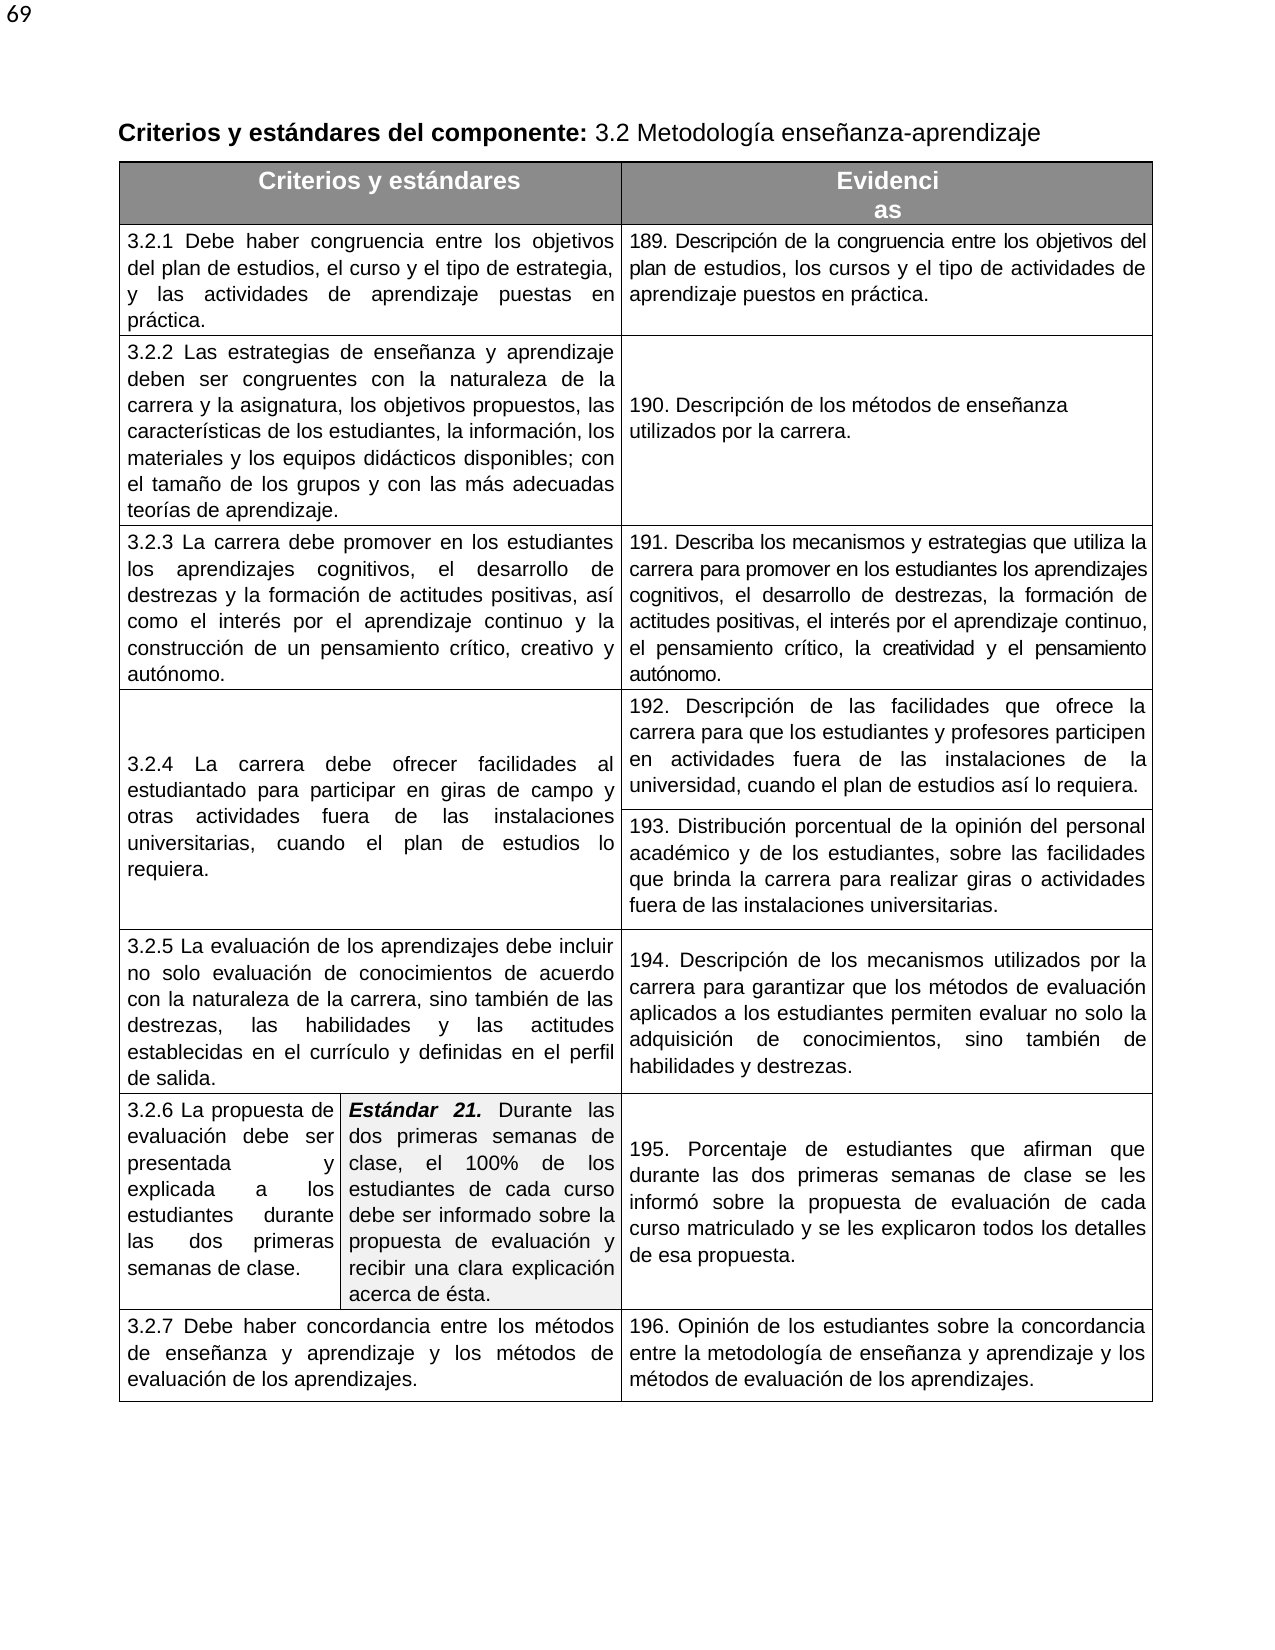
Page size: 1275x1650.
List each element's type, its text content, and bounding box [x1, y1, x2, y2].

table_cell 193. Distribución porcentual de la opinión del personal académico y de los estudiantes, sobre las facilidades que brinda la carrera para realizar giras o actividades fuera de las instalaciones universitarias. [622, 810, 1152, 929]
table_cell 189. Descripción de la congruencia entre los objetivos del plan de estudios, los cursos y el tipo de actividades de aprendizaje puestos en práctica. [622, 225, 1152, 335]
table_cell 3.2.7 Debe haber concordancia entre los métodos de enseñanza y aprendizaje y los métodos de evaluación de los aprendizajes. [120, 1310, 621, 1401]
table_header Criterios y estándares [120, 163, 621, 224]
table_cell 190. Descripción de los métodos de enseñanza utilizados por la carrera. [622, 336, 1152, 525]
table_cell 194. Descripción de los mecanismos utilizados por la carrera para garantizar que los métodos de evaluación aplicados a los estudiantes permiten evaluar no solo la adquisición de conocimientos, sino también de habilidades y destrezas. [622, 930, 1152, 1092]
table_header Evidencias [622, 163, 1152, 224]
table_cell 3.2.2 Las estrategias de enseñanza y aprendizaje deben ser congruentes con la naturaleza de la carrera y la asignatura, los objetivos propuestos, las características de los estudiantes, la información, los materiales y los equipos didácticos disponibles; con el tamaño de los grupos y con las más adecuadas teorías de aprendizaje. [120, 336, 621, 525]
table_cell 3.2.5 La evaluación de los aprendizajes debe incluir no solo evaluación de conocimientos de acuerdo con la naturaleza de la carrera, sino también de las destrezas, las habilidades y las actitudes establecidas en el currículo y definidas en el perfil de salida. [120, 930, 621, 1092]
table_cell 3.2.1 Debe haber congruencia entre los objetivos del plan de estudios, el curso y el tipo de estrategia, y las actividades de aprendizaje puestas en práctica. [120, 225, 621, 335]
table_cell 3.2.6 La propuesta de evaluación debe ser presentada y explicada a los estudiantes durante las dos primeras semanas de clase. [120, 1094, 340, 1309]
table_cell 3.2.3 La carrera debe promover en los estudiantes los aprendizajes cognitivos, el desarrollo de destrezas y la formación de actitudes positivas, así como el interés por el aprendizaje continuo y la construcción de un pensamiento crítico, creativo y autónomo. [120, 526, 621, 688]
table_cell 191. Describa los mecanismos y estrategias que utiliza la carrera para promover en los estudiantes los aprendizajes cognitivos, el desarrollo de destrezas, la formación de actitudes positivas, el interés por el aprendizaje continuo, el pensamiento crítico, la creatividad y el pensamiento autónomo. [622, 526, 1152, 688]
table_cell 196. Opinión de los estudiantes sobre la concordancia entre la metodología de enseñanza y aprendizaje y los métodos de evaluación de los aprendizajes. [622, 1310, 1152, 1401]
table_cell 3.2.4 La carrera debe ofrecer facilidades al estudiantado para participar en giras de campo y otras actividades fuera de las instalaciones universitarias, cuando el plan de estudios lo requiera. [120, 690, 621, 929]
table_cell 192. Descripción de las facilidades que ofrece la carrera para que los estudiantes y profesores participen en actividades fuera de las instalaciones de la universidad, cuando el plan de estudios así lo requiera. [622, 690, 1152, 809]
table_cell Estándar 21. Durante las dos primeras semanas de clase, el 100% de los estudiantes de cada curso debe ser informado sobre la propuesta de evaluación y recibir una clara explicación acerca de ésta. [341, 1094, 621, 1309]
table_cell 195. Porcentaje de estudiantes que afirman que durante las dos primeras semanas de clase se les informó sobre la propuesta de evaluación de cada curso matriculado y se les explicaron todos los detalles de esa propuesta. [622, 1094, 1152, 1309]
text Criterios y estándares del componente: 3.2 Metodología enseñanza-aprendizaje [118, 118, 1233, 146]
